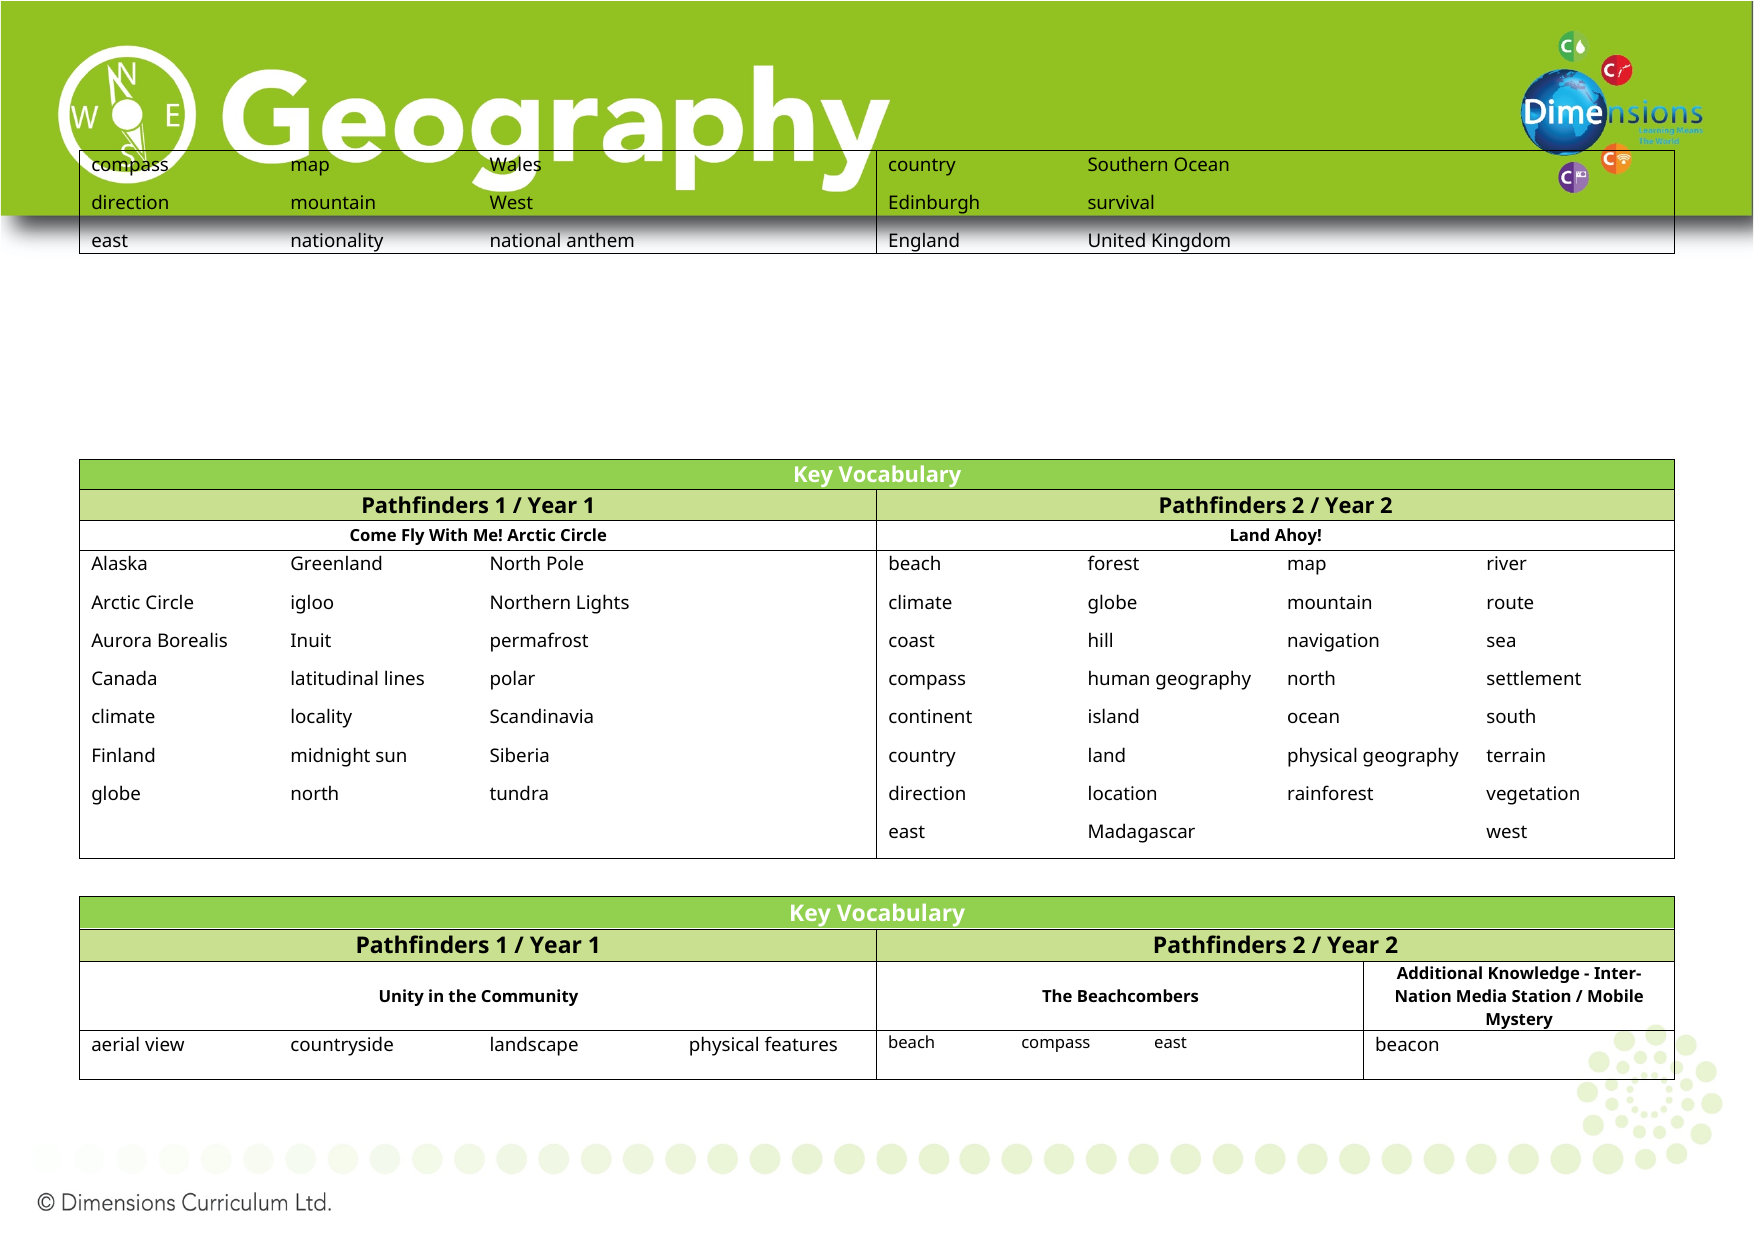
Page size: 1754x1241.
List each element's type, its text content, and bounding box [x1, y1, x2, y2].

table_cell Greenland igloo Inuit latitudinal lines locality midnight sun north [279, 551, 478, 858]
table_cell The Beachcombers [877, 962, 1363, 1030]
table_cell Wales Europe globe [1276, 151, 1674, 253]
table_cell Unity in the Community [80, 962, 876, 1030]
table_cell North Pole Northern Lights permafrost polar Scandinavia Siberia tundra [478, 551, 677, 858]
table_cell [1076, 151, 1276, 253]
table_header Key Vocabulary [80, 897, 1674, 928]
table_cell Land Ahoy! [877, 521, 1674, 550]
table_cell Pathfinders 2 / Year 2 [877, 490, 1674, 520]
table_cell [279, 151, 478, 253]
table_cell forest globe hill human geography island land location Madagascar [1076, 551, 1276, 858]
table_cell map mountain navigation north ocean physical geography rainforest [1276, 551, 1475, 858]
table_cell Alaska Arctic Circle Aurora Borealis Canada climate Finland globe [80, 551, 279, 858]
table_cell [478, 1031, 677, 1079]
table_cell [877, 151, 1076, 253]
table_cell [279, 1031, 478, 1079]
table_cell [80, 151, 279, 253]
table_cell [80, 1031, 279, 1079]
table_cell beach climate coast compass continent country direction east [877, 551, 1076, 858]
table_cell Pathfinders 1 / Year 1 [80, 930, 876, 961]
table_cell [1364, 1031, 1475, 1079]
table_cell Additional Knowledge - Inter-Nation Media Station / Mobile Mystery [1364, 962, 1674, 1030]
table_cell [1010, 1031, 1143, 1079]
table_cell Come Fly With Me! Arctic Circle [80, 521, 876, 550]
table_cell [1475, 1031, 1674, 1079]
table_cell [1143, 1031, 1363, 1079]
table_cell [478, 151, 677, 253]
table_cell Pathfinders 1 / Year 1 [80, 490, 876, 520]
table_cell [678, 1031, 876, 1079]
table_header Key Vocabulary [80, 460, 1674, 489]
picture [0, 1, 1754, 1240]
table_cell river route sea settlement south terrain vegetation west [1475, 551, 1674, 858]
table_cell Pathfinders 2 / Year 2 [877, 930, 1674, 961]
table_cell flag [678, 151, 876, 253]
table_cell [678, 551, 876, 858]
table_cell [877, 1031, 1010, 1079]
